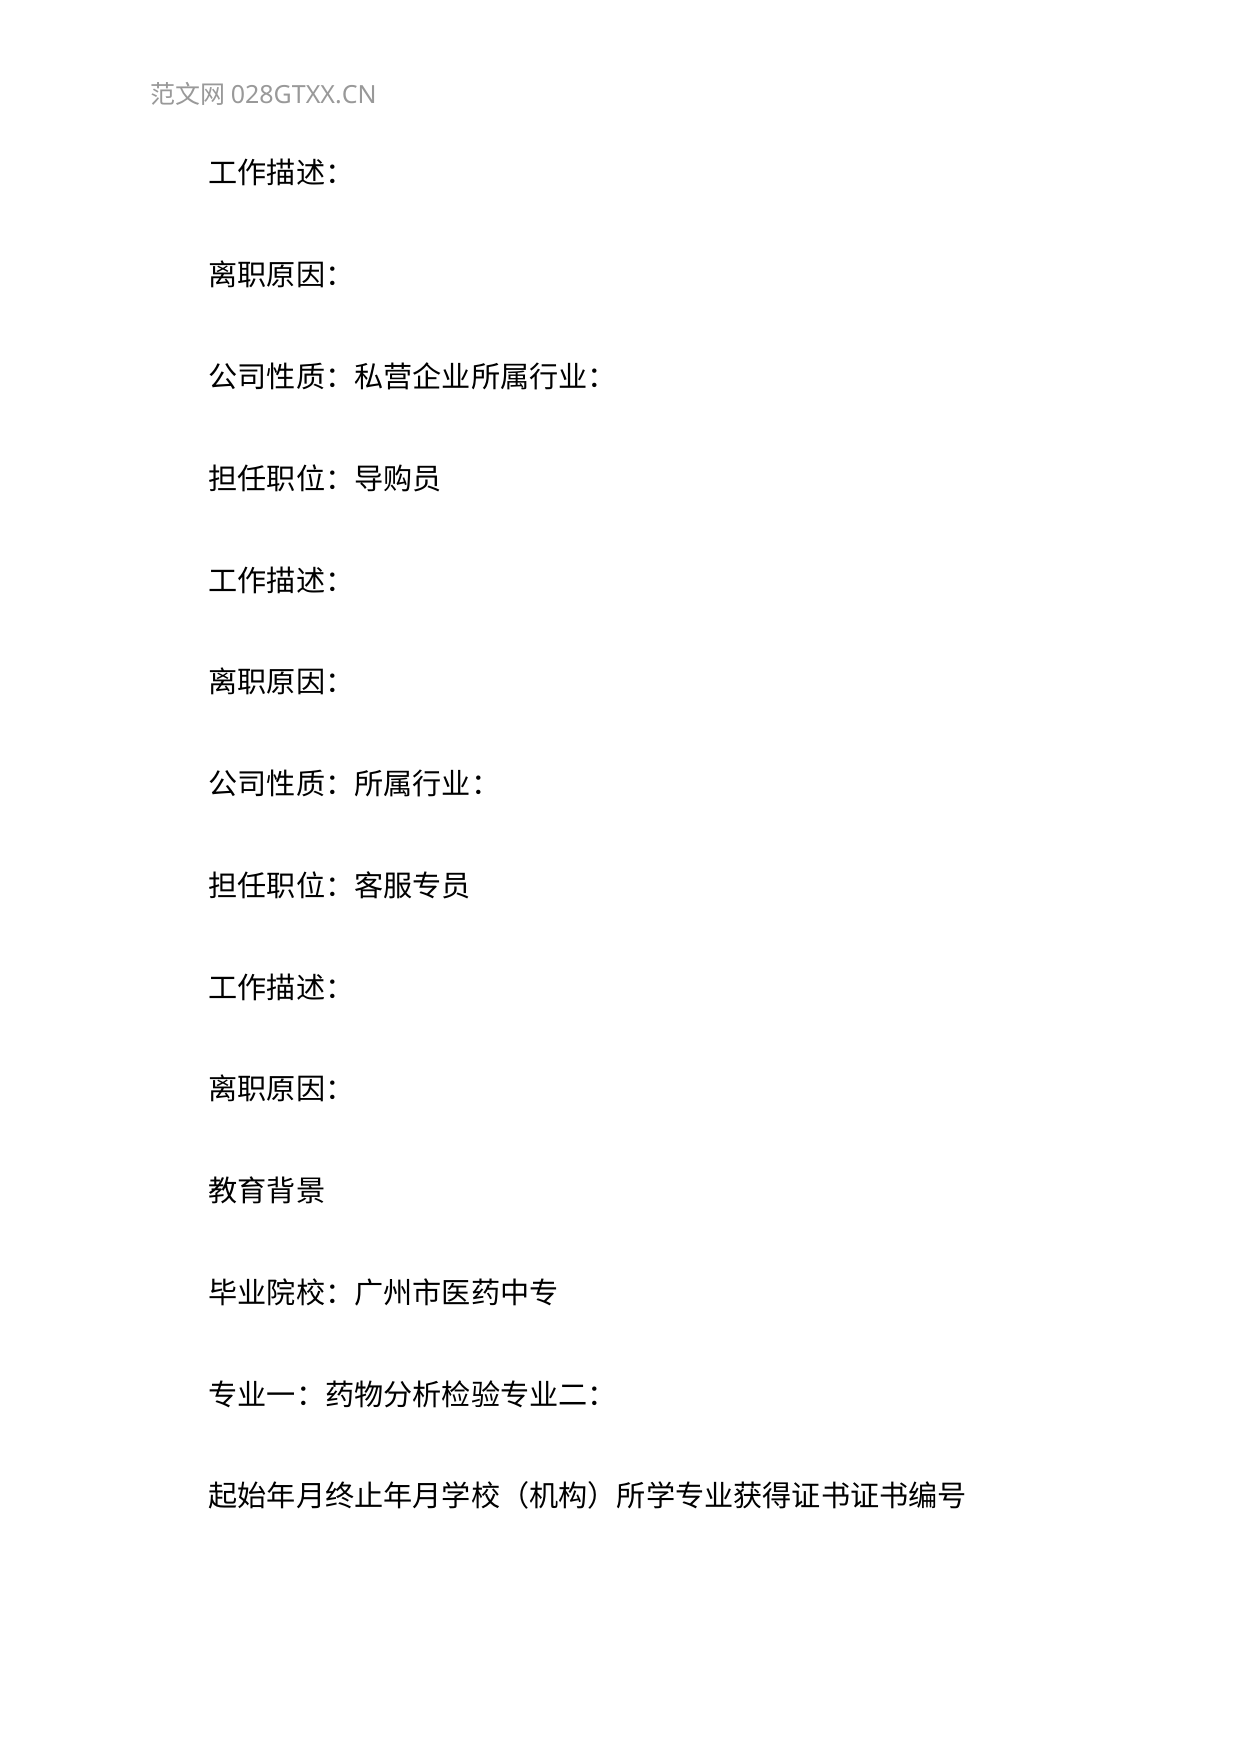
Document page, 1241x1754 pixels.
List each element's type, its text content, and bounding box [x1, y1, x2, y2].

text 毕业院校：广州市医药中专 [150, 1269, 1090, 1312]
text 公司性质：私营企业所属行业： [150, 353, 1090, 396]
text 离职原因： [150, 252, 1090, 294]
text 担任职位：导购员 [150, 455, 1090, 498]
text 起始年月终止年月学校（机构）所学专业获得证书证书编号 [150, 1473, 1090, 1515]
text 工作描述： [150, 557, 1090, 599]
text 专业一：药物分析检验专业二： [150, 1371, 1090, 1413]
text 工作描述： [150, 964, 1090, 1006]
text 担任职位：客服专员 [150, 862, 1090, 905]
text 公司性质：所属行业： [150, 761, 1090, 803]
text 离职原因： [150, 1066, 1090, 1108]
text 离职原因： [150, 659, 1090, 701]
text 教育背景 [150, 1168, 1090, 1210]
text 工作描述： [150, 150, 1090, 192]
